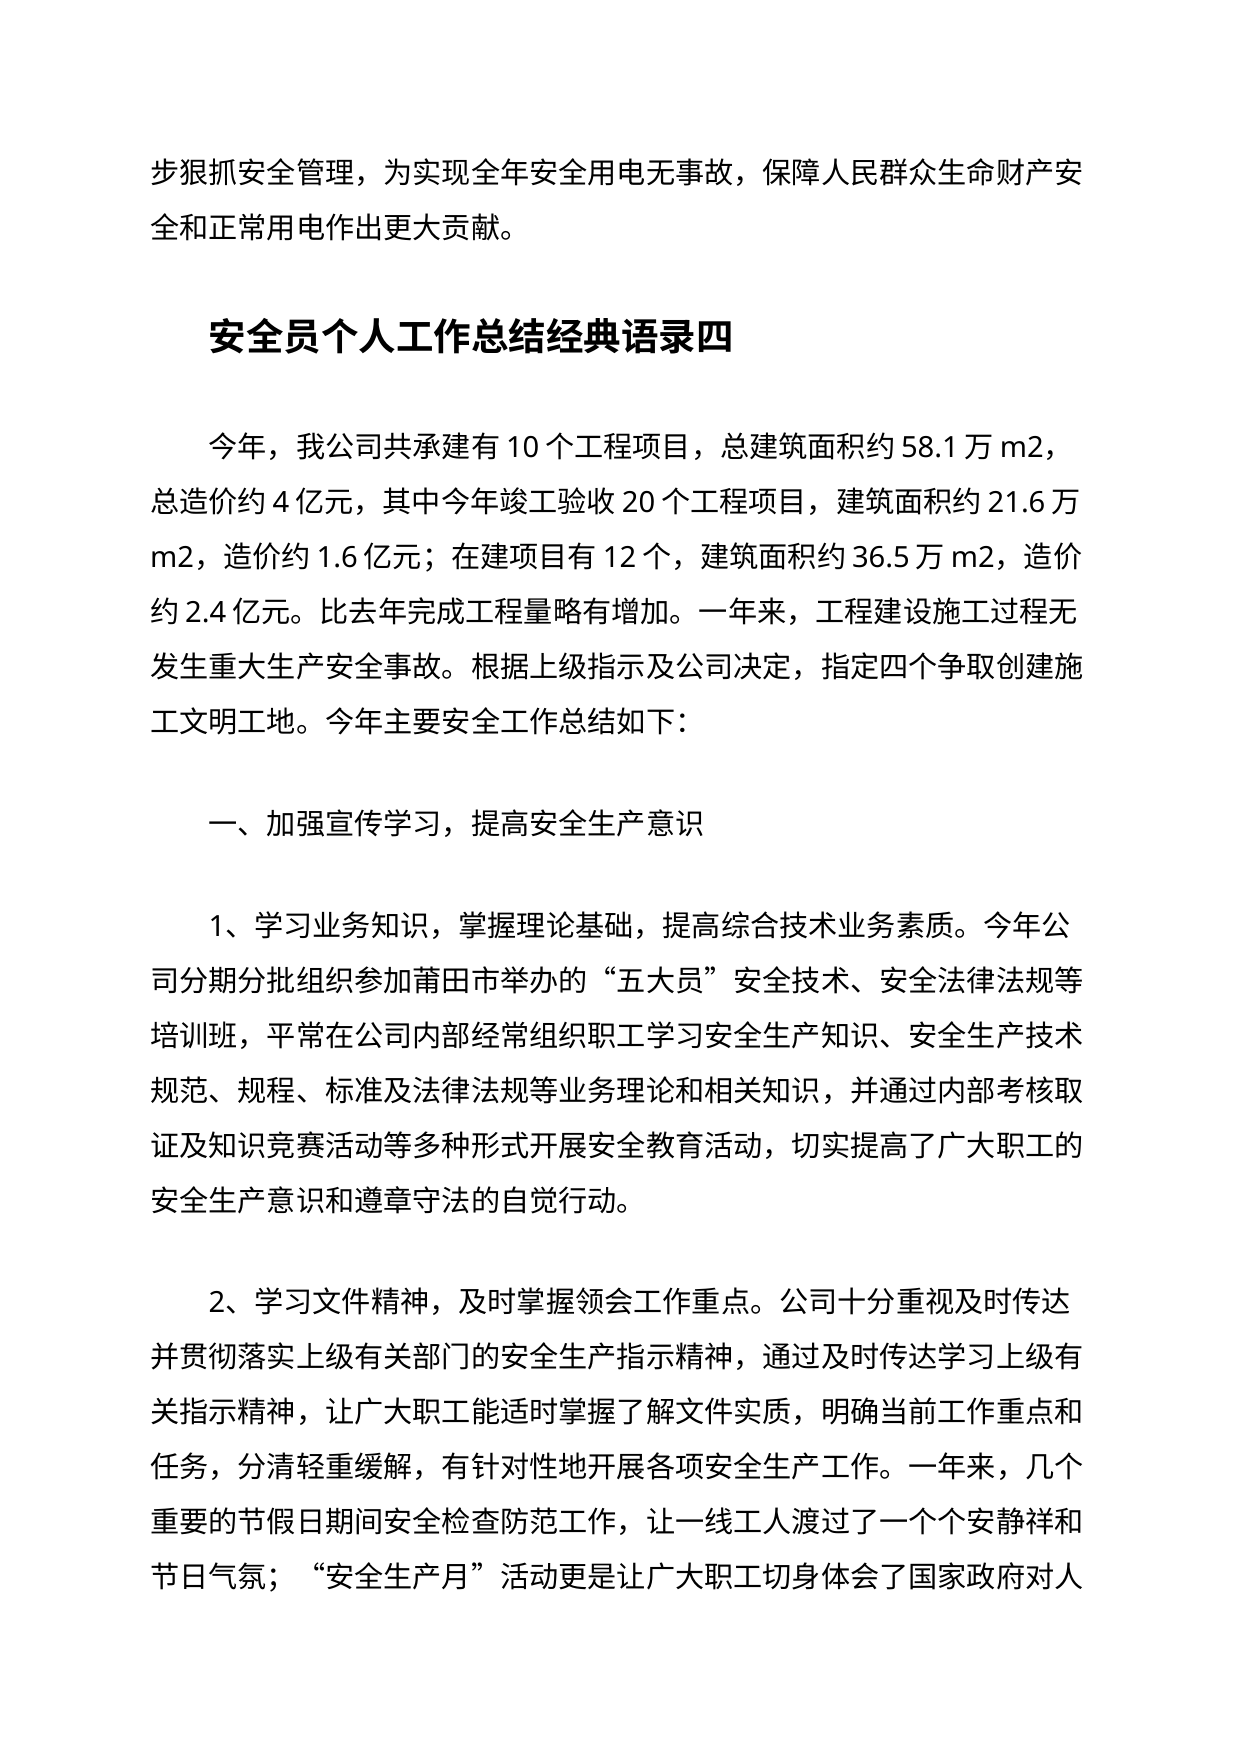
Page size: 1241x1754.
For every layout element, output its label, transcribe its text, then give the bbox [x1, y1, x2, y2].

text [150, 1279, 1090, 1596]
text 今年，我公司共承建有10个工程项目，总建筑面积约58.1万m2，总造价约4亿元，其中今年竣工验收20个工程项目，建筑面积约21.6万m2，造价约1.6亿元；在建项目有12个，建筑面积约36.5万m2，造价约2.4亿元。比去年完成工程量略有增加。一年来，工程建设施工过程无发生重大生产安全事故。根据上级指示及公司决定，指定四个争取创建施工文明工地。今年主要安全工作总结如下： [150, 424, 1090, 741]
text 安全员个人工作总结经典语录四 [150, 307, 1090, 361]
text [150, 150, 1090, 247]
text 一、加强宣传学习，提高安全生产意识 [150, 801, 1090, 843]
text 1、学习业务知识，掌握理论基础，提高综合技术业务素质。今年公司分期分批组织参加莆田市举办的“五大员”安全技术、安全法律法规等培训班，平常在公司内部经常组织职工学习安全生产知识、安全生产技术规范、规程、标准及法律法规等业务理论和相关知识，并通过内部考核取证及知识竞赛活动等多种形式开展安全教育活动，切实提高了广大职工的安全生产意识和遵章守法的自觉行动。 [150, 902, 1090, 1219]
